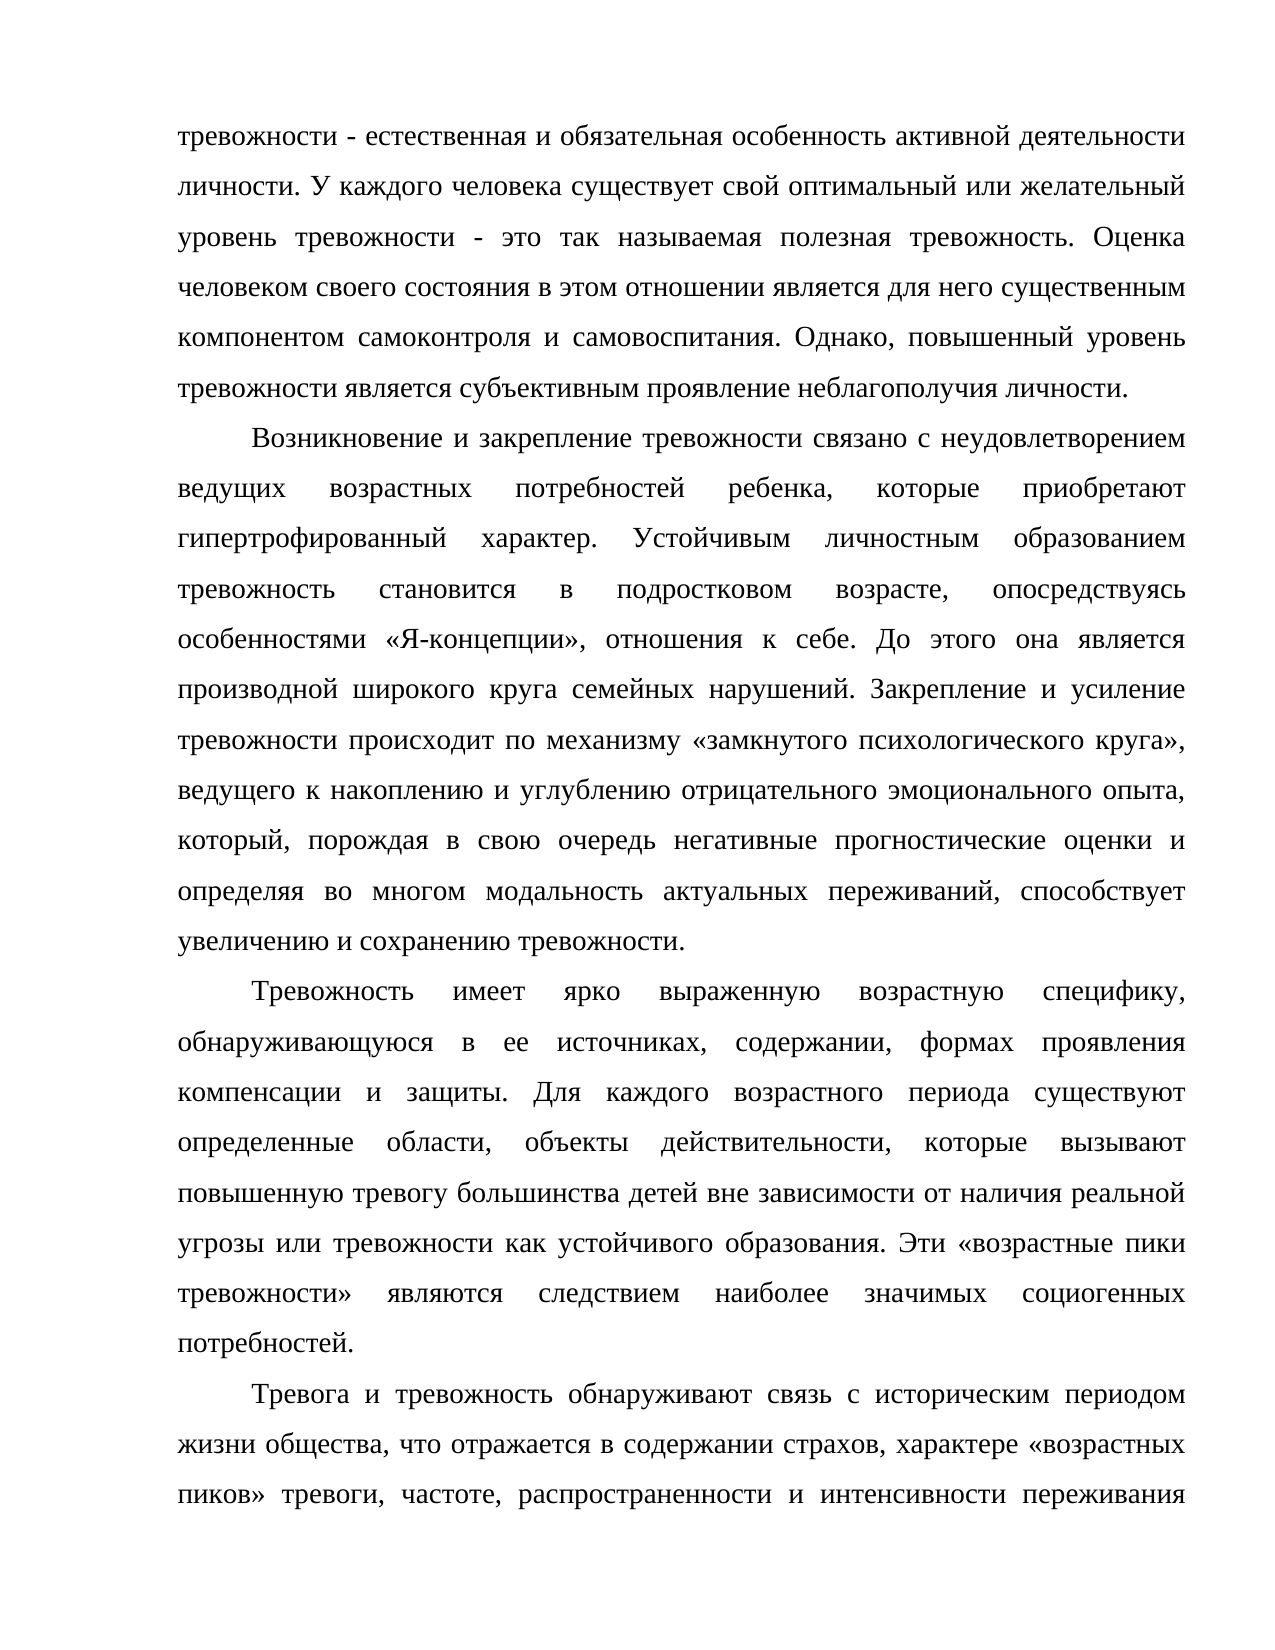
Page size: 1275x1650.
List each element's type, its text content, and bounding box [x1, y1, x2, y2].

text Тревожность имеет ярко выраженную возрастную специфику, обнаруживающуюся в ее источниках, содержании, формах проявления компенсации и защиты. Для каждого возрастного периода существуют определенные области, объекты действительности, которые вызывают повышенную тревогу большинства детей вне зависимости от наличия реальной угрозы или тревожности как устойчивого образования. Эти «возрастные пики тревожности» являются следствием наиболее значимых социогенных потребностей. [177, 973, 1186, 1359]
text Возникновение и закрепление тревожности связано с неудовлетворением ведущих возрастных потребностей ребенка, которые приобретают гипертрофированный характер. Устойчивым личностным образованием тревожность становится в подростковом возрасте, опосредствуясь особенностями «Я-концепции», отношения к себе. До этого она является производной широкого круга семейных нарушений. Закрепление и усиление тревожности происходит по механизму «замкнутого психологического круга», ведущего к накоплению и углублению отрицательного эмоционального опыта, который, порождая в свою очередь негативные прогностические оценки и определяя во многом модальность актуальных переживаний, способствует увеличению и сохранению тревожности. [177, 420, 1186, 957]
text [177, 1376, 1186, 1510]
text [177, 118, 1186, 403]
